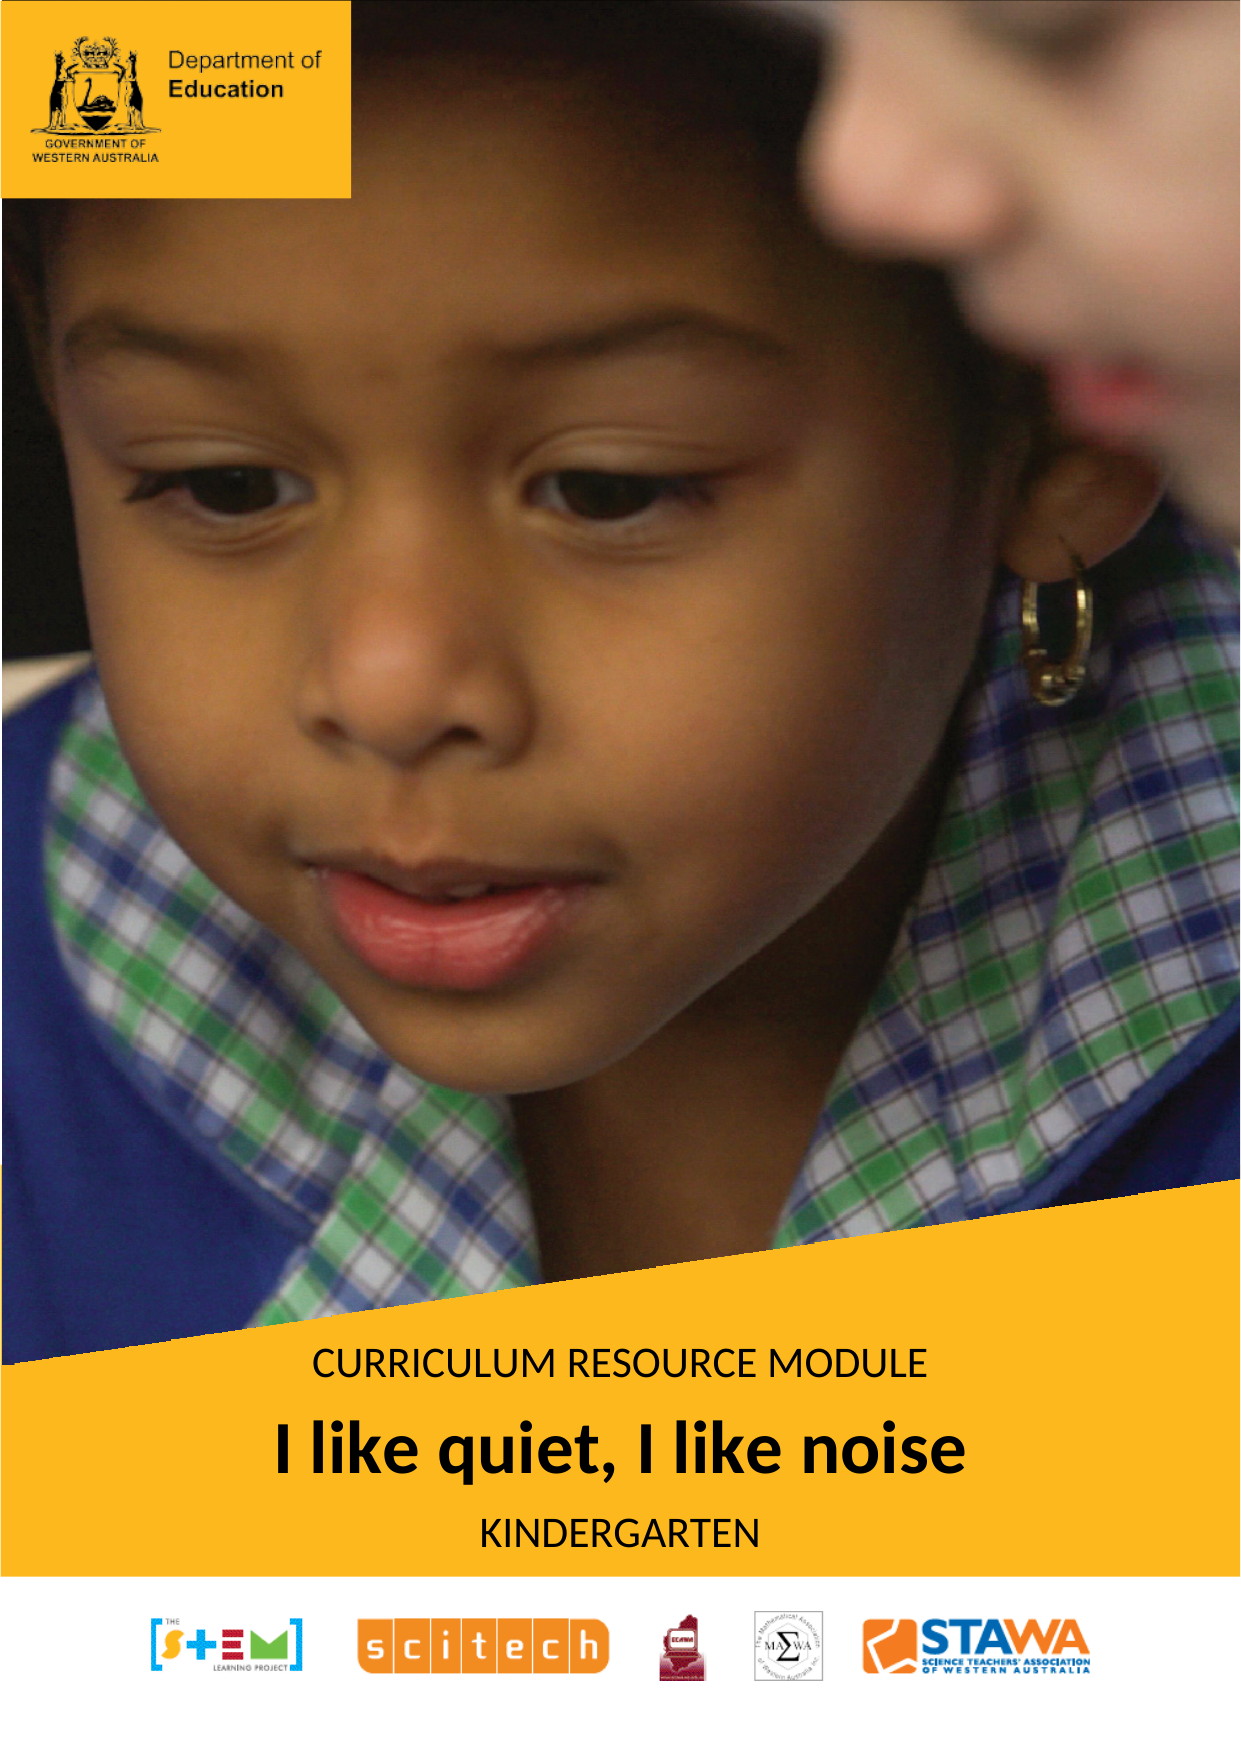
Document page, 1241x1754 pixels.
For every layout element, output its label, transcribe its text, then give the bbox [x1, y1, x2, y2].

text CURRICULUM RESOURCE MODULE [150, 1335, 1090, 1388]
picture [150, 1611, 1091, 1681]
picture [0, 0, 1241, 1365]
text I like quiet, I like noise [150, 1401, 1090, 1492]
text KINDERGARTEN [150, 1505, 1090, 1558]
picture [30, 36, 322, 162]
